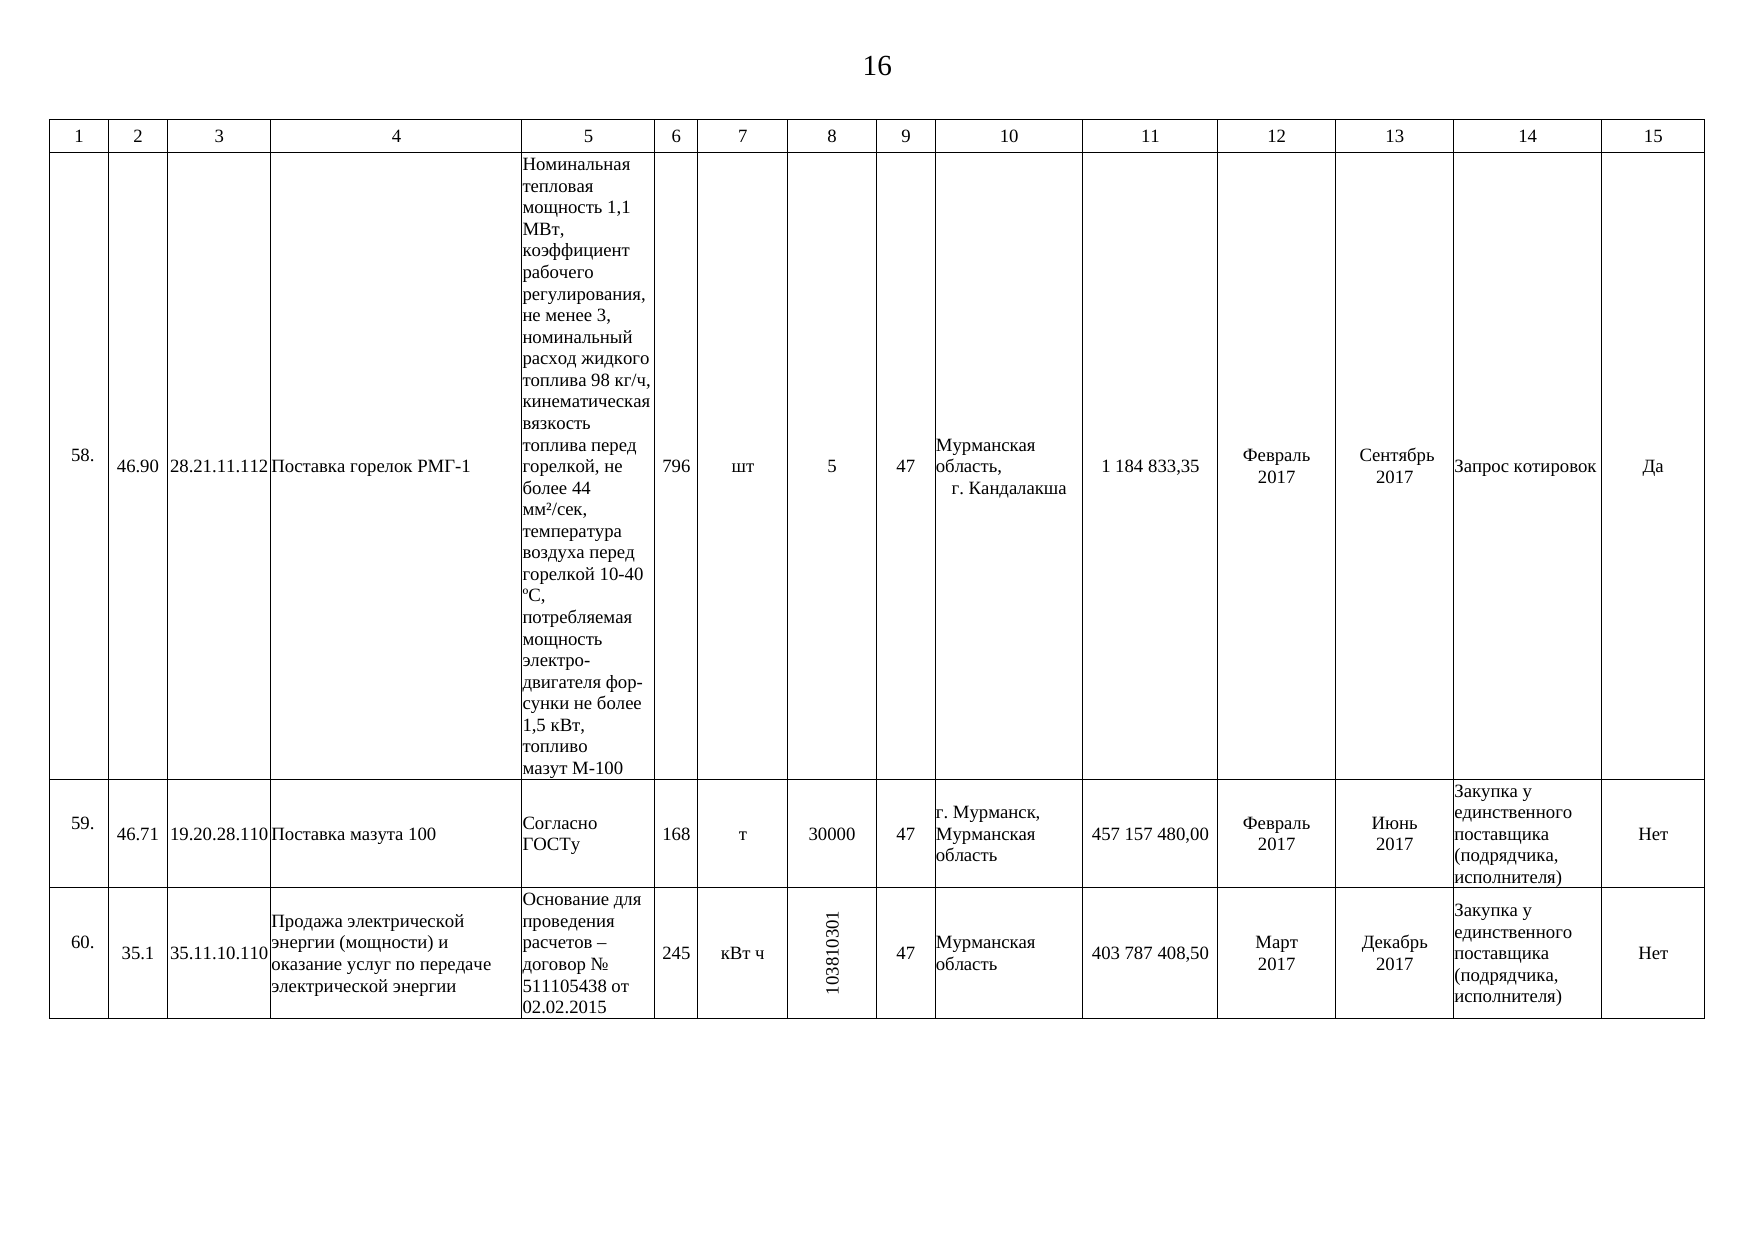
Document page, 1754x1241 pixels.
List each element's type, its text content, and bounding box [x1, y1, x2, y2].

table_cell [50, 153, 108, 778]
table_header 6 [655, 120, 697, 152]
table_cell [50, 888, 108, 1018]
table_header 10 [936, 120, 1082, 152]
table_cell г. Мурманск, Мурманская область [936, 780, 1082, 887]
table_cell Запрос котировок [1454, 153, 1601, 778]
table_cell Февраль 2017 [1218, 153, 1335, 778]
table_cell 35.1 [109, 888, 167, 1018]
table_cell Да [1602, 153, 1704, 778]
table_cell Основание для проведения расчетов – договор № 511105438 от 02.02.2015 [522, 888, 654, 1018]
table_cell Март 2017 [1218, 888, 1335, 1018]
table_cell 796 [655, 153, 697, 778]
table_cell 47 [877, 888, 935, 1018]
table_header 8 [788, 120, 876, 152]
table_cell 47 [877, 780, 935, 887]
table_cell т [698, 780, 787, 887]
table_cell Нет [1602, 888, 1704, 1018]
table_cell Июнь 2017 [1336, 780, 1453, 887]
table_cell Декабрь 2017 [1336, 888, 1453, 1018]
table_header 3 [168, 120, 270, 152]
table_cell Нет [1602, 780, 1704, 887]
table_cell 46.71 [109, 780, 167, 887]
table_cell Мурманская область [936, 888, 1082, 1018]
table_cell Мурманская область, г. Кандалакша [936, 153, 1082, 778]
table_header 1 [50, 120, 108, 152]
table_cell Номинальная тепловая мощность 1,1 МВт, коэффициент рабочего регулирования, не менее 3, номинальный расход жидкого топлива 98 кг/ч, кинематическая вязкость топлива перед горелкой, не более 44 мм²/сек, температура воздуха перед горелкой 10-40 ºС, потребляемая мощность электро-двигателя фор-сунки не более 1,5 кВт, топливо мазут М-100 [522, 153, 654, 778]
table_cell Продажа электрической энергии (мощности) и оказание услуг по передаче электрической энергии [271, 888, 521, 1018]
table_cell 46.90 [109, 153, 167, 778]
table_cell 47 [877, 153, 935, 778]
table_cell Поставка мазута 100 [271, 780, 521, 887]
table_cell Согласно ГОСТу [522, 780, 654, 887]
table_cell 30000 [788, 780, 876, 887]
table_cell 245 [655, 888, 697, 1018]
table_cell шт [698, 153, 787, 778]
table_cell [1454, 888, 1601, 1018]
table_header 4 [271, 120, 521, 152]
table_cell Февраль 2017 [1218, 780, 1335, 887]
table_header 13 [1336, 120, 1453, 152]
table_cell 5 [788, 153, 876, 778]
table_cell 168 [655, 780, 697, 887]
table_cell 457 157 480,00 [1083, 780, 1217, 887]
table_cell 19.20.28.110 [168, 780, 270, 887]
table_cell 403 787 408,50 [1083, 888, 1217, 1018]
table_header 2 [109, 120, 167, 152]
table_header 7 [698, 120, 787, 152]
table_cell [50, 780, 108, 887]
table_header 12 [1218, 120, 1335, 152]
table_cell 28.21.11.112 [168, 153, 270, 778]
table_cell 103810301 [788, 888, 876, 1018]
table_cell Поставка горелок РМГ-1 [271, 153, 521, 778]
table_cell 1 184 833,35 [1083, 153, 1217, 778]
table_cell 35.11.10.110 [168, 888, 270, 1018]
table_header 5 [522, 120, 654, 152]
table_cell Закупка у единственного поставщика (подрядчика, исполнителя) [1454, 780, 1601, 887]
table_cell Сентябрь 2017 [1336, 153, 1453, 778]
table_header 9 [877, 120, 935, 152]
table_cell кВт ч [698, 888, 787, 1018]
table_header 15 [1602, 120, 1704, 152]
table_header 14 [1454, 120, 1601, 152]
table_header 11 [1083, 120, 1217, 152]
